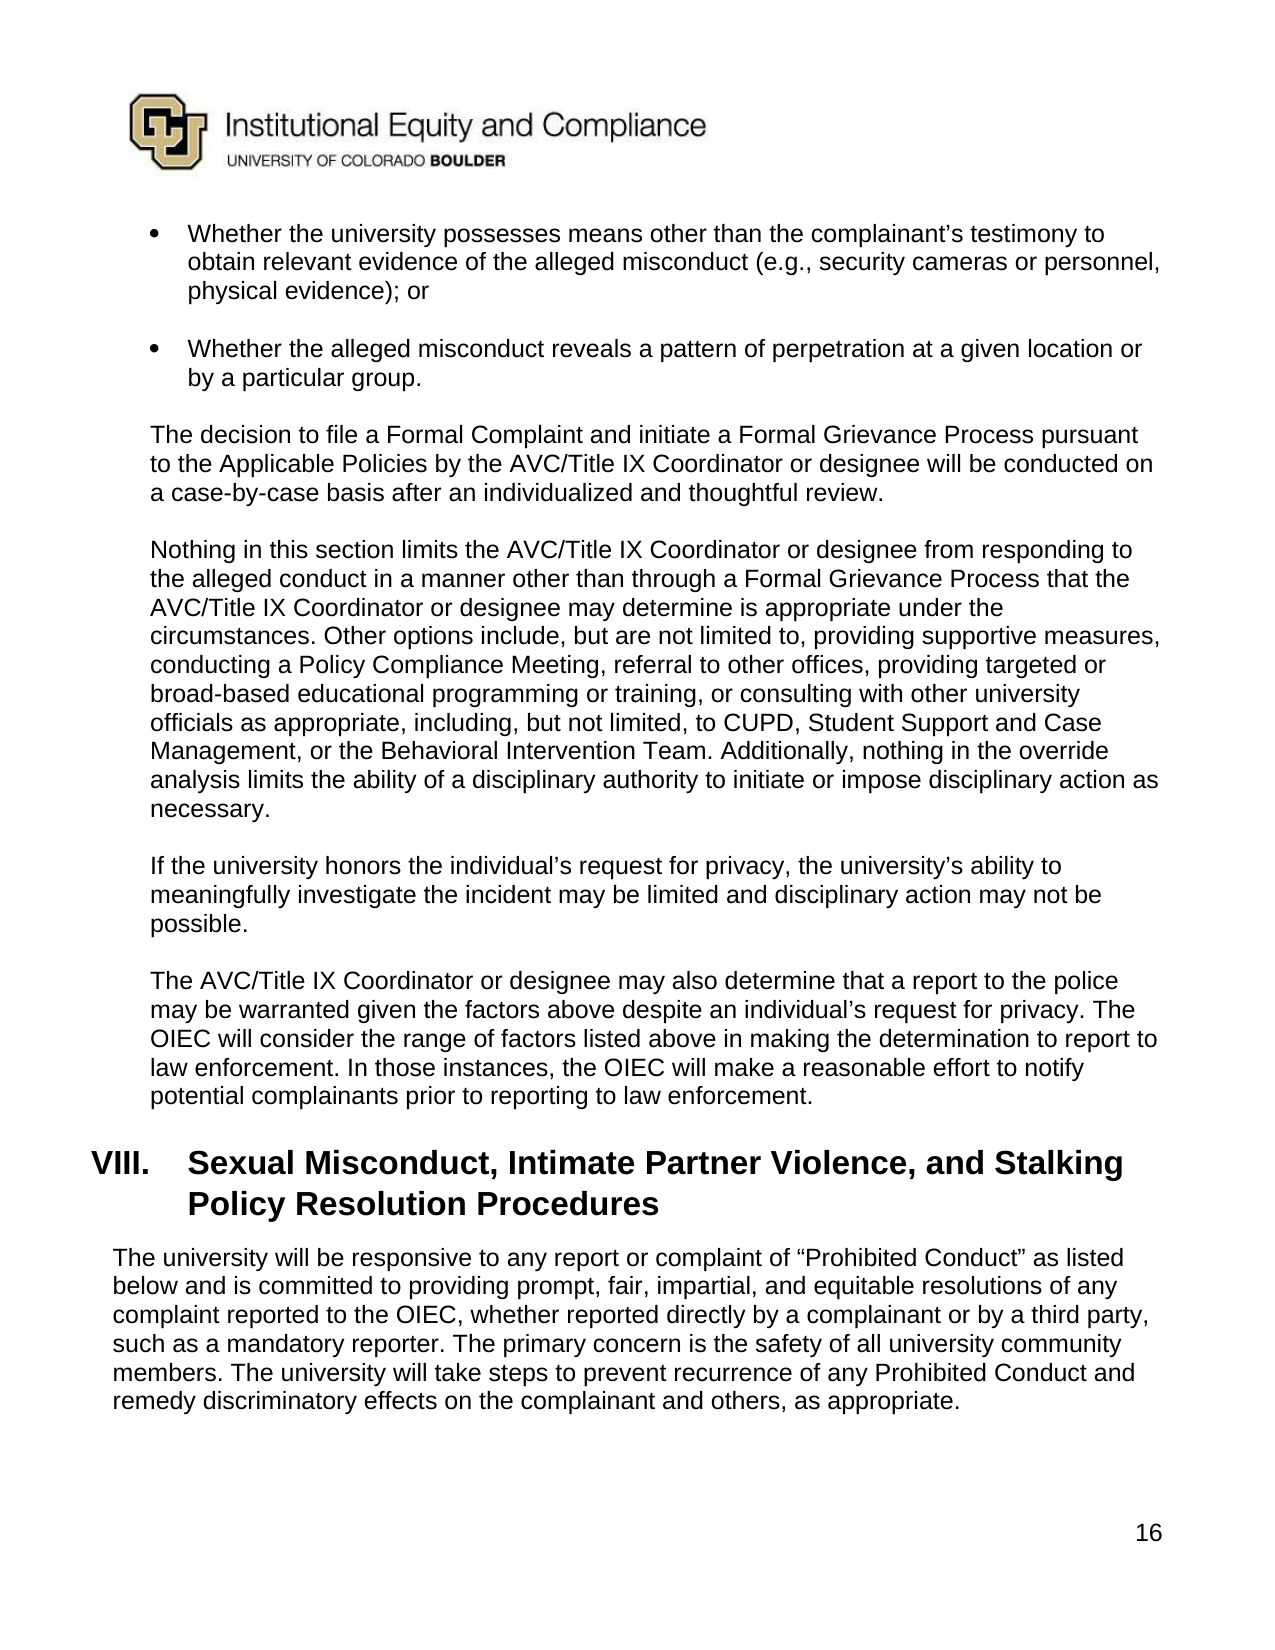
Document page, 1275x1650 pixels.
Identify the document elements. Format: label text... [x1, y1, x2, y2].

text Nothing in this section limits the AVC/Title IX Coordinator or designee from responding to the alleged conduct in a manner other than through a Formal Grievance Process that the AVC/Title IX Coordinator or designee may determine is appropriate under the circumstances. Other options include, but are not limited to, providing supportive measures, conducting a Policy Compliance Meeting, referral to other offices, providing targeted or broad-based educational programming or training, or consulting with other university officials as appropriate, including, but not limited, to CUPD, Student Support and Case Management, or the Behavioral Intervention Team. Additionally, nothing in the override analysis limits the ability of a disciplinary authority to initiate or impose disciplinary action as necessary. [150, 535, 1162, 822]
text The AVC/Title IX Coordinator or designee may also determine that a report to the police may be warranted given the factors above despite an individual’s request for privacy. The OIEC will consider the range of factors listed above in making the determination to report to law enforcement. In those instances, the OIEC will make a reasonable effort to notify potential complainants prior to reporting to law enforcement. [150, 966, 1162, 1110]
text Whether the alleged misconduct reveals a pattern of perpetration at a given location or by a particular group. [150, 334, 1162, 391]
picture [112, 75, 725, 190]
text Whether the university possesses means other than the complainant’s testimony to obtain relevant evidence of the alleged misconduct (e.g., security cameras or personnel, physical evidence); or [150, 218, 1162, 305]
subtitle Sexual Misconduct, Intimate Partner Violence, and Stalking Policy Resolution Procedures [150, 1143, 1162, 1223]
text If the university honors the individual’s request for privacy, the university’s ability to meaningfully investigate the incident may be limited and disciplinary action may not be possible. [150, 851, 1162, 937]
text The decision to file a Formal Complaint and initiate a Formal Grievance Process pursuant to the Applicable Policies by the AVC/Title IX Coordinator or designee will be conducted on a case-by-case basis after an individualized and thoughtful review. [150, 420, 1162, 506]
text The university will be responsive to any report or complaint of “Prohibited Conduct” as listed below and is committed to providing prompt, fair, impartial, and equitable resolutions of any complaint reported to the OIEC, whether reported directly by a complainant or by a third party, such as a mandatory reporter. The primary concern is the safety of all university community members. The university will take steps to prevent recurrence of any Prohibited Conduct and remedy discriminatory effects on the complainant and others, as appropriate. [112, 1242, 1162, 1415]
